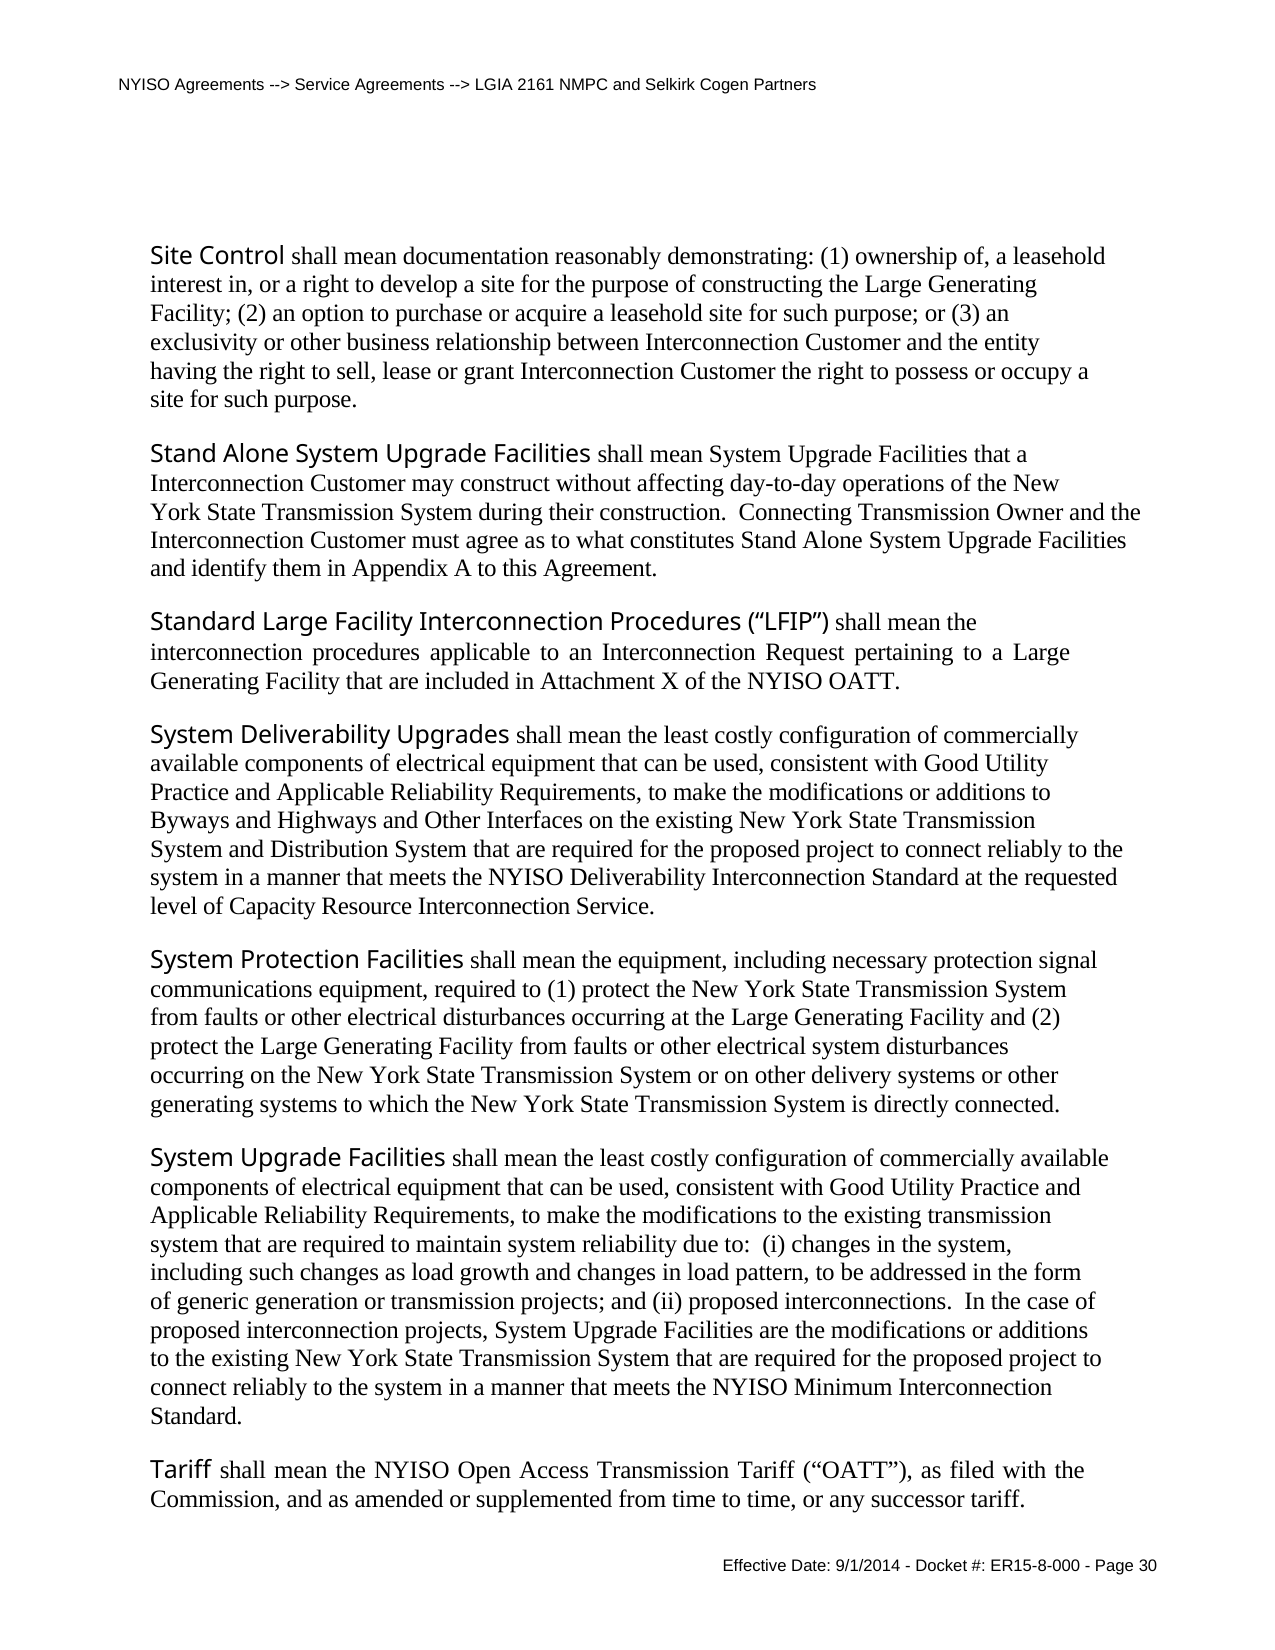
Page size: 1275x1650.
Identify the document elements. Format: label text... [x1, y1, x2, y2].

text Stand Alone System Upgrade Facilities shall mean System Upgrade Facilities that a [150, 439, 1275, 468]
text interconnection procedures applicable to an Interconnection Request pertaining to a Large Generating Facility that are included in Attachment X of the NYISO OATT. [150, 637, 1071, 695]
text Standard Large Facility Interconnection Procedures (“LFIP”) shall mean the [150, 608, 1275, 637]
text System Upgrade Facilities shall mean the least costly configuration of commercially available components of electrical equipment that can be used, consistent with Good Utility Practice and Applicable Reliability Requirements, to make the modifications to the existing transmission system that are required to maintain system reliability due to: (i) changes in the system, including such changes as load growth and changes in load pattern, to be addressed in the form of generic generation or transmission projects; and (ii) proposed interconnections. In the case of proposed interconnection projects, System Upgrade Facilities are the modifications or additions to the existing New York State Transmission System that are required for the proposed project to connect reliably to the system in a manner that meets the NYISO Minimum Interconnection Standard. [150, 1143, 1142, 1430]
text System Deliverability Upgrades shall mean the least costly configuration of commercially available components of electrical equipment that can be used, consistent with Good Utility Practice and Applicable Reliability Requirements, to make the modifications or additions to Byways and Highways and Other Interfaces on the existing New York State Transmission System and Distribution System that are required for the proposed project to connect reliably to the system in a manner that meets the NYISO Deliverability Interconnection Standard at the requested level of Capacity Resource Interconnection Service. [150, 721, 1127, 920]
text York State Transmission System during their construction. Connecting Transmission Owner and the Interconnection Customer must agree as to what constitutes Stand Alone System Upgrade Facilities and identify them in Appendix A to this Agreement. [150, 498, 1143, 582]
text Interconnection Customer may construct without affecting day-to-day operations of the New [150, 468, 1275, 497]
text Site Control shall mean documentation reasonably demonstrating: (1) ownership of, a leasehold interest in, or a right to develop a site for the purpose of constructing the Large Generating Facility; (2) an option to purchase or acquire a leasehold site for such purpose; or (3) an exclusivity or other business relationship between Interconnection Customer and the entity having the right to sell, lease or grant Interconnection Customer the right to possess or occupy a site for such purpose. [150, 241, 1137, 414]
text System Protection Facilities shall mean the equipment, including necessary protection signal communications equipment, required to (1) protect the New York State Transmission System from faults or other electrical disturbances occurring at the Large Generating Facility and (2) protect the Large Generating Facility from faults or other electrical system disturbances occurring on the New York State Transmission System or on other delivery systems or other generating systems to which the New York State Transmission System is directly connected. [150, 945, 1112, 1118]
text Tariff shall mean the NYISO Open Access Transmission Tariff (“OATT”), as filed with the Commission, and as amended or supplemented from time to time, or any successor tariff. [150, 1455, 1095, 1513]
